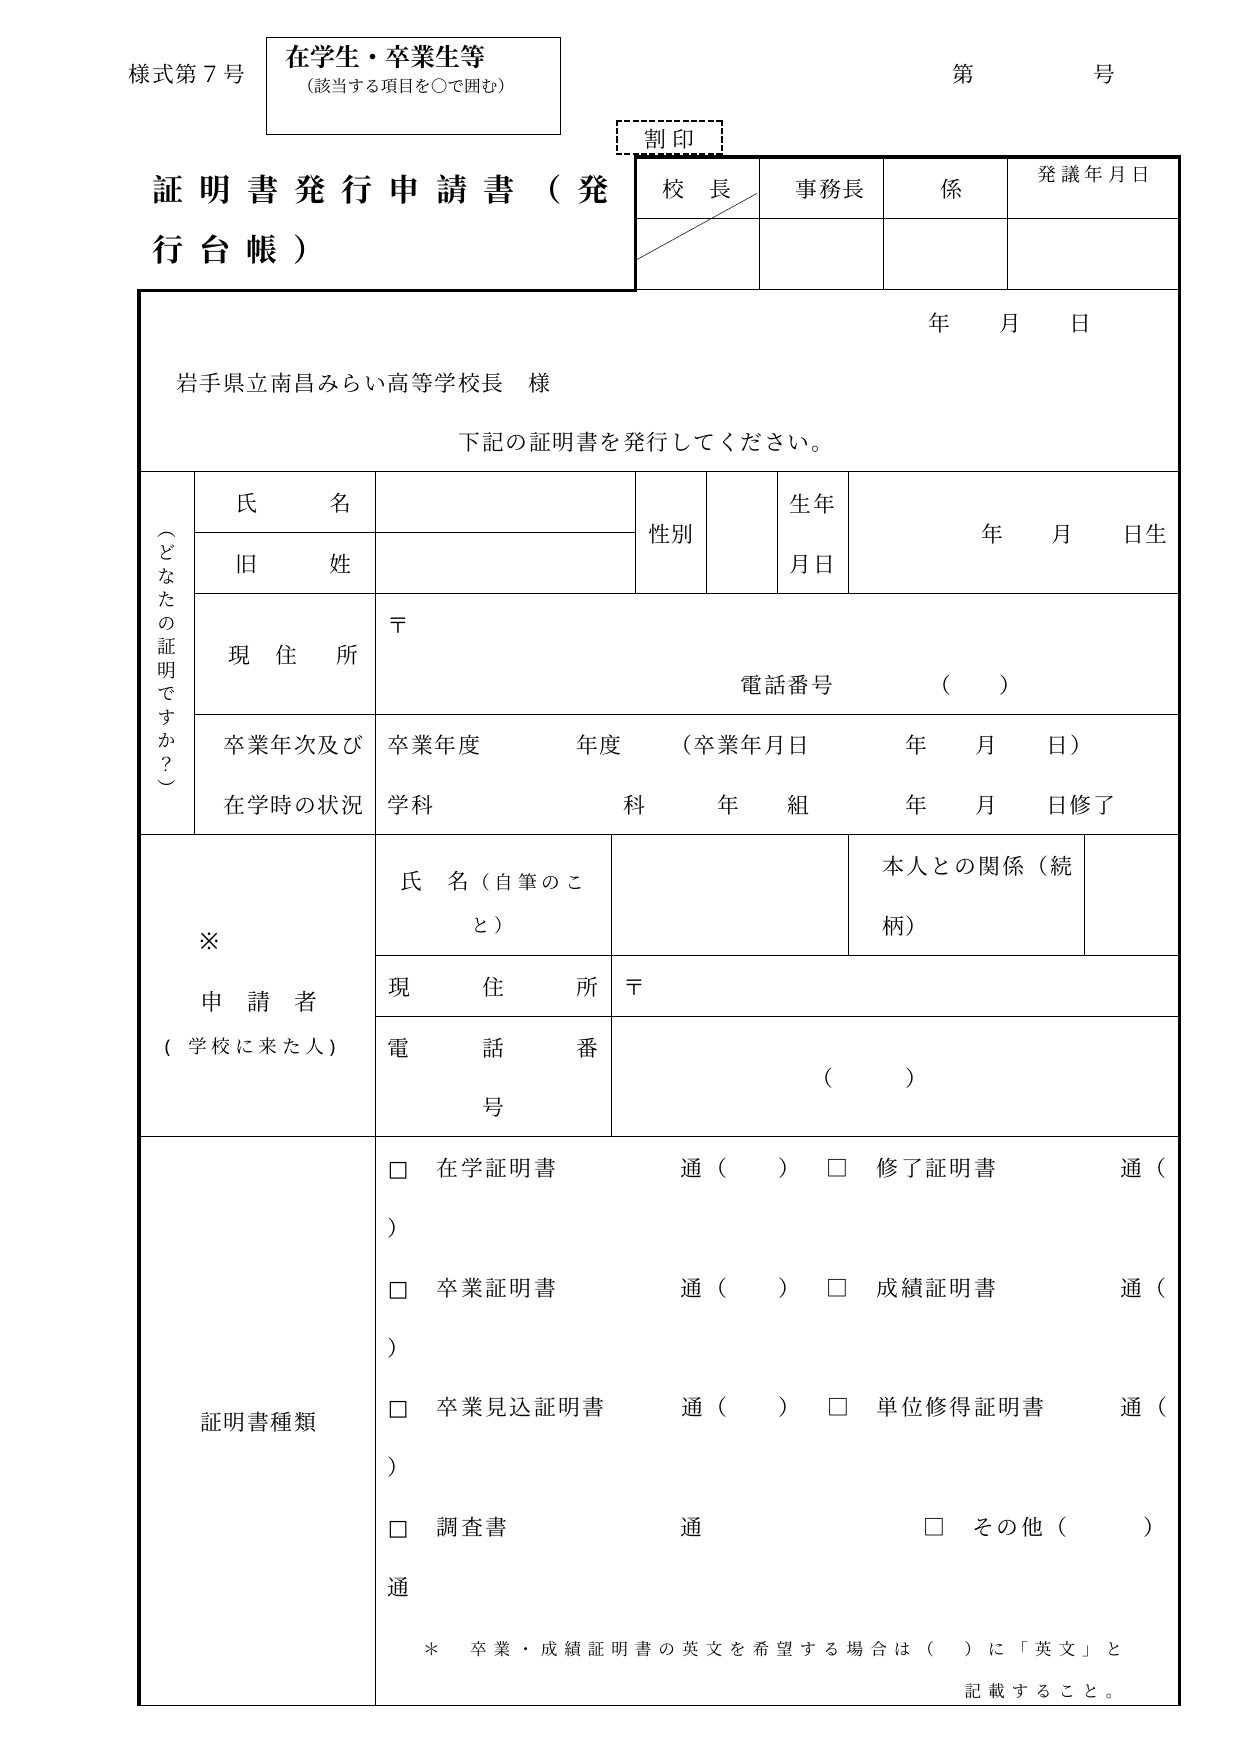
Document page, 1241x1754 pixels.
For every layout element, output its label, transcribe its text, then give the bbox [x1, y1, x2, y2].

table_cell 〒 [612, 956, 1178, 1016]
table_cell [376, 472, 635, 532]
table_header 校 長 [637, 159, 759, 218]
table_cell 〒 電話番号 （ ） [376, 594, 1178, 713]
table_header 係 [884, 159, 1007, 218]
table_cell 年 月 日生 [849, 472, 1178, 593]
table_cell [707, 472, 777, 593]
table_cell [1085, 835, 1178, 955]
table_cell 卒業年次及び 在学時の状況 [195, 715, 375, 834]
table_cell [376, 533, 635, 593]
table_cell [637, 219, 759, 289]
table_cell 電 話 番 号 [376, 1017, 611, 1136]
table_cell 卒業年度 年度 （卒業年月日 年 月 日） 学科 科 年 組 年 月 日修了 [376, 715, 1178, 834]
table_header 割 印 [617, 120, 722, 153]
table_cell 年 月 日 岩手県立南昌みらい高等学校長 様 下記の証明書を発行してください。 [141, 290, 1178, 471]
table_cell □ 在学証明書 通（ ） □ 修了証明書 通（ ） □ 卒業証明書 通（ ） □ 成績証明書 通（ ） □ 卒業見込証明書 通（ ） □ 単位修得証明書 通（ ） □ 調査書 通 □ その他（ ） 通 ＊ 卒業・成績証明書の英文を希望する場合は（ ）に「英文」と記載すること。 [376, 1137, 1178, 1705]
table_cell 旧 姓 [195, 533, 375, 593]
table_cell [1008, 219, 1178, 289]
table_cell （どなたの証明ですか？） [141, 472, 194, 834]
table_cell （ ） [612, 1017, 1178, 1136]
table_cell [612, 835, 848, 955]
table_header 発議年月日 [1008, 159, 1178, 218]
text 様式第７号 第 号 [561, 43, 1141, 103]
table_cell [884, 219, 1007, 289]
text 様式第７号 第 号 [124, 43, 266, 103]
table_cell 現住所 [195, 594, 375, 713]
table_cell 性別 [636, 472, 706, 593]
table_cell 氏 名（自筆のこと） [376, 835, 611, 955]
table_cell 現 住 所 [376, 956, 611, 1016]
table_cell ※ 申 請 者 (学校に来た人) [141, 835, 375, 1136]
table_header 事務長 [760, 159, 883, 218]
table_cell 証明書種類 [141, 1137, 375, 1705]
table_cell 本人との関係（続柄） [849, 835, 1084, 955]
table_cell [760, 219, 883, 289]
table_cell 氏 名 [195, 472, 375, 532]
table_header 証明書発行申請書（発行台帳） [139, 155, 634, 289]
text 様式第７号 第 号 [267, 43, 560, 103]
table_cell 生年月日 [778, 472, 848, 593]
